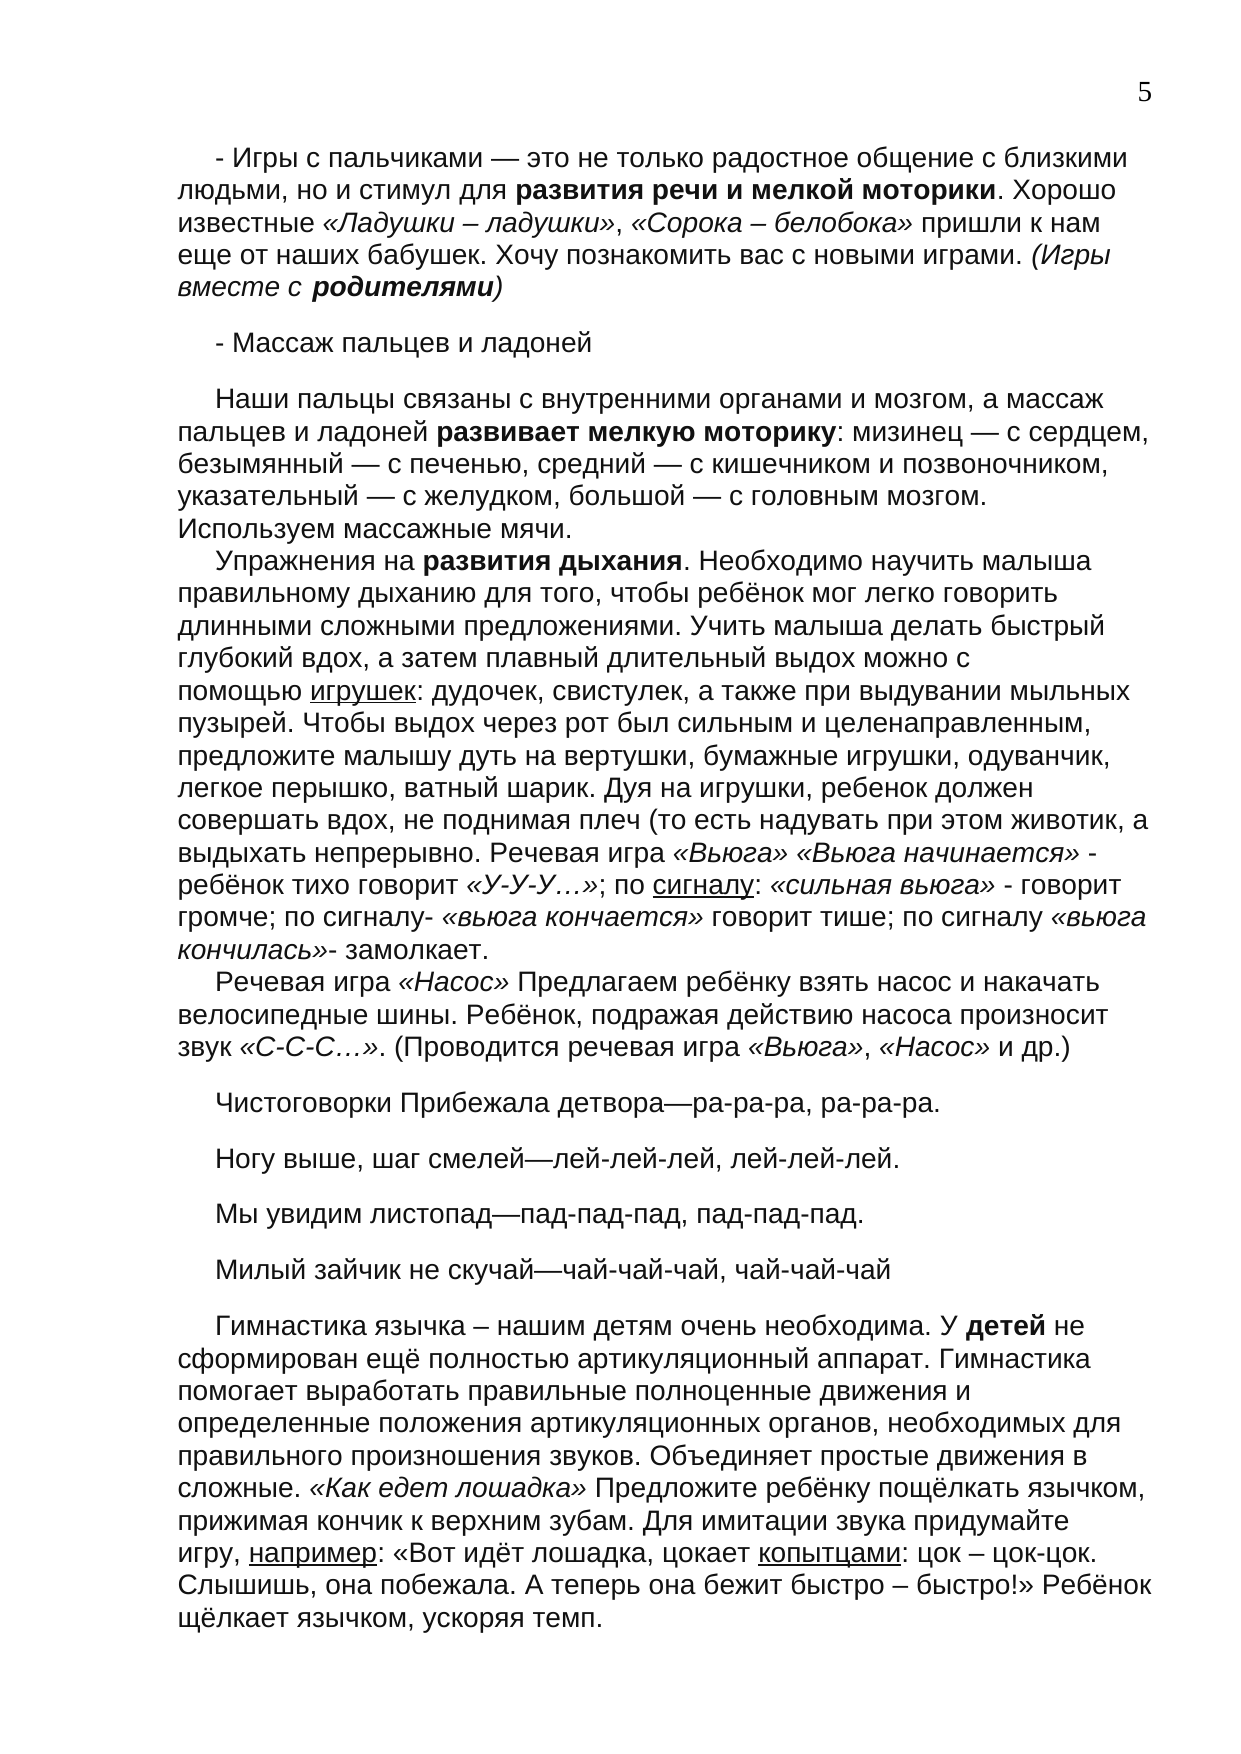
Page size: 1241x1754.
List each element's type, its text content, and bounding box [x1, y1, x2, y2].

text Ногу выше, шаг смелей—лей-лей-лей, лей-лей-лей. [177, 1142, 1152, 1174]
text Наши пальцы связаны с внутренними органами и мозгом, а массаж пальцев и ладоней развивает мелкую моторику: мизинец — с сердцем, безымянный — с печенью, средний — с кишечником и позвоночником, указательный — с желудком, большой — с головным мозгом. Используем массажные мячи. [177, 382, 1152, 544]
text - Игры с пальчиками — это не только радостное общение с близкими людьми, но и стимул для развития речи и мелкой моторики. Хорошо известные «Ладушки – ладушки», «Сорока – белобока» пришли к нам еще от наших бабушек. Хочу познакомить вас с новыми играми. (Игры вместе с родителями) [177, 141, 1152, 303]
text Упражнения на развития дыхания. Необходимо научить малыша правильному дыханию для того, чтобы ребёнок мог легко говорить длинными сложными предложениями. Учить малыша делать быстрый глубокий вдох, а затем плавный длительный выдох можно с помощью игрушек: дудочек, свистулек, а также при выдувании мыльных пузырей. Чтобы выдох через рот был сильным и целенаправленным, предложите малышу дуть на вертушки, бумажные игрушки, одуванчик, легкое перышко, ватный шарик. Дуя на игрушки, ребенок должен совершать вдох, не поднимая плеч (то есть надувать при этом животик, а выдыхать непрерывно. Речевая игра «Вьюга» «Вьюга начинается» - ребёнок тихо говорит «У-У-У…»; по сигналу: «сильная вьюга» - говорит громче; по сигналу- «вьюга кончается» говорит тише; по сигналу «вьюга кончилась»- замолкает. [177, 544, 1152, 965]
text Чистоговорки Прибежала детвора—ра-ра-ра, ра-ра-ра. [177, 1086, 1152, 1118]
text Мы увидим листопад—пад-пад-пад, пад-пад-пад. [177, 1197, 1152, 1230]
text Милый зайчик не скучай—чай-чай-чай, чай-чай-чай [177, 1253, 1152, 1286]
text - Массаж пальцев и ладоней [177, 326, 1152, 359]
text Речевая игра «Насос» Предлагаем ребёнку взять насос и накачать велосипедные шины. Ребёнок, подражая действию насоса произносит звук «С-С-С…». (Проводится речевая игра «Вьюга», «Насос» и др.) [177, 965, 1152, 1062]
text Гимнастика язычка – нашим детям очень необходима. У детей не сформирован ещё полностью артикуляционный аппарат. Гимнастика помогает выработать правильные полноценные движения и определенные положения артикуляционных органов, необходимых для правильного произношения звуков. Объединяет простые движения в сложные. «Как едет лошадка» Предложите ребёнку пощёлкать язычком, прижимая кончик к верхним зубам. Для имитации звука придумайте игру, например: «Вот идёт лошадка, цокает копытцами: цок – цок-цок. Слышишь, она побежала. А теперь она бежит быстро – быстро!» Ребёнок щёлкает язычком, ускоряя темп. [177, 1309, 1152, 1633]
